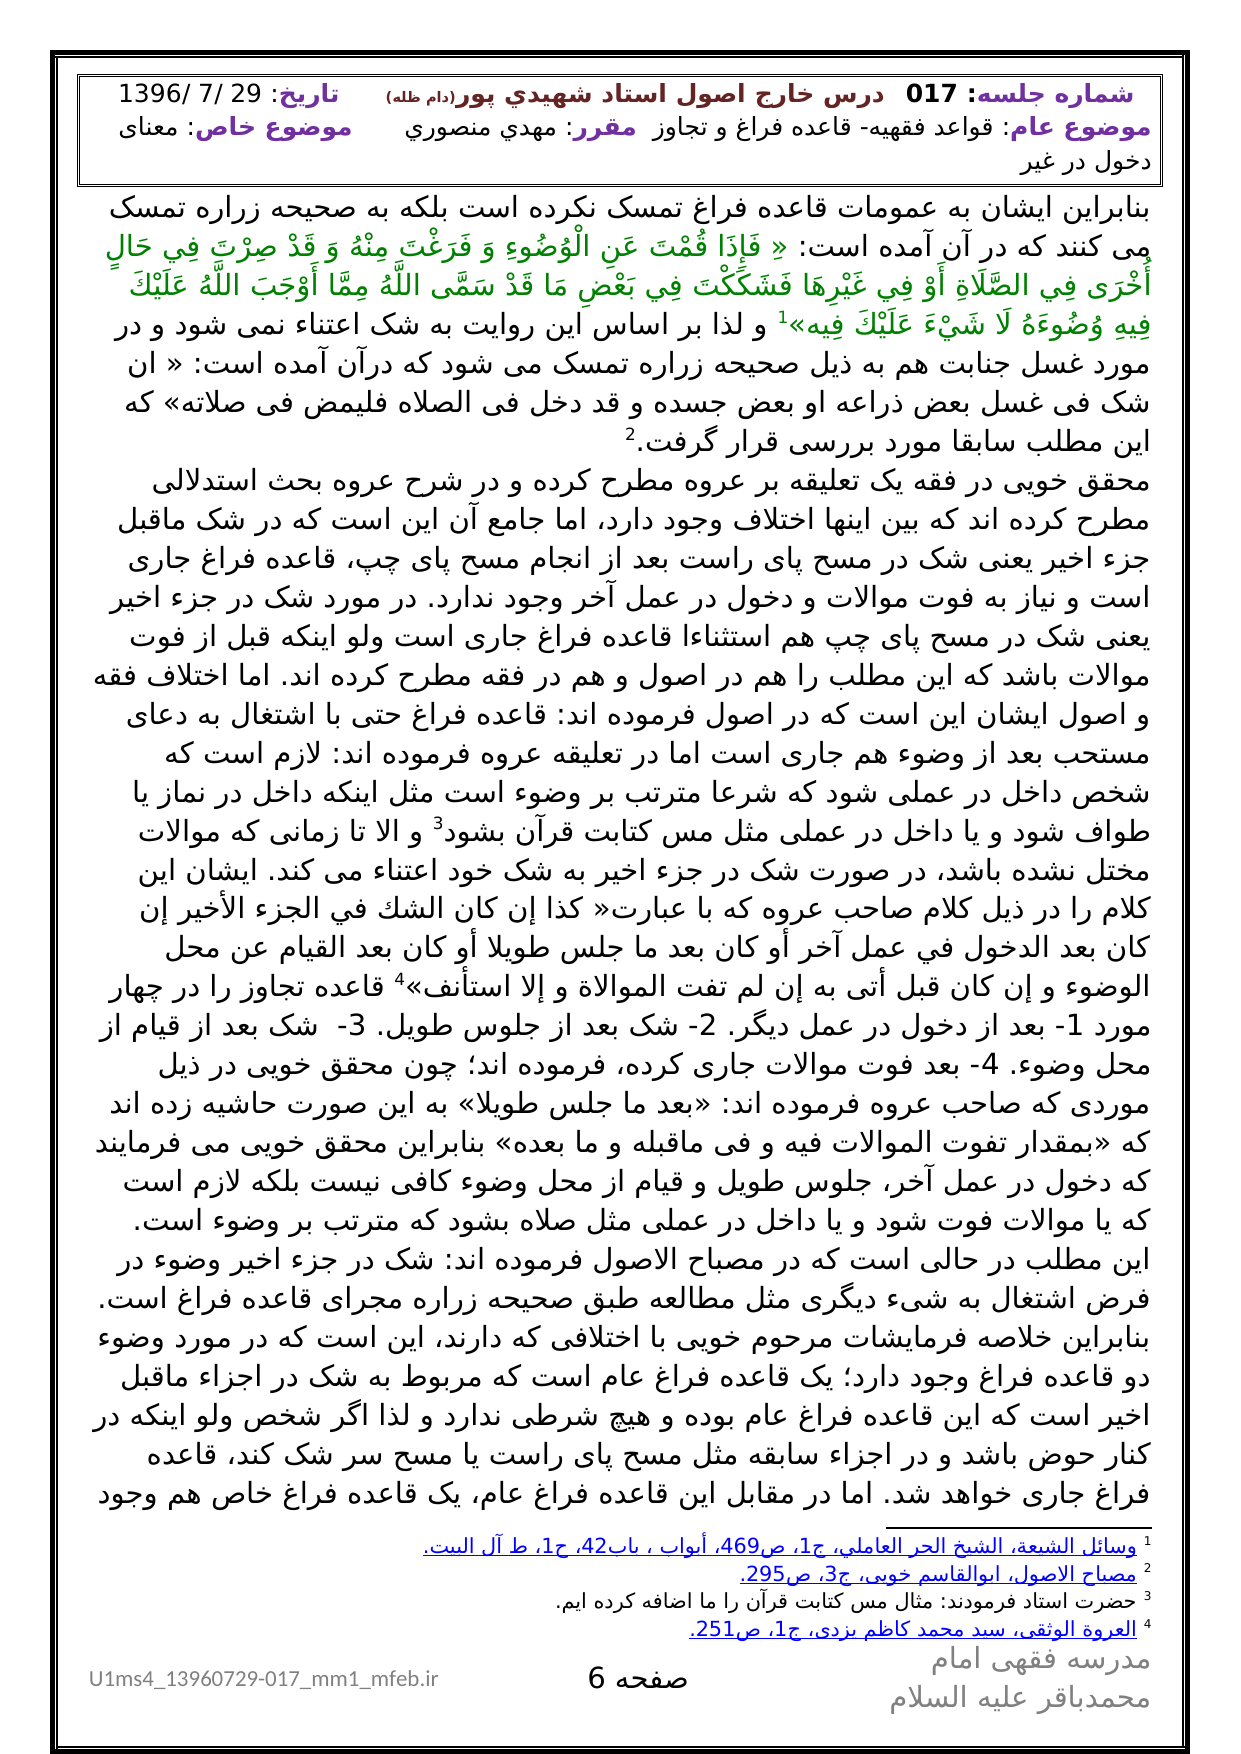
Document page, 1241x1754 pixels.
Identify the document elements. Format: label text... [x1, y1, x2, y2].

text محقق خویی در فقه یک تعلیقه بر عروه مطرح کرده و در شرح عروه بحث استدلالی مطرح کرده اند که بین اینها اختلاف وجود دارد، اما جامع آن این است که در شک ماقبل جزء اخیر یعنی شک در مسح پای راست بعد از انجام مسح پای چپ، قاعده فراغ جاری است و نیاز به فوت موالات و دخول در عمل آخر وجود ندارد. در مورد شک در جزء اخیر یعنی شک در مسح پای چپ هم استثناءا قاعده فراغ جاری است ولو اینکه قبل از فوت موالات باشد که این مطلب را هم در اصول و هم در فقه مطرح کرده اند. اما اختلاف فقه و اصول ایشان این است که در اصول فرموده اند: قاعده فراغ حتی با اشتغال به دعای مستحب بعد از وضوء هم جاری است اما در تعلیقه عروه فرموده اند: لازم است که شخص داخل در عملی شود که شرعا مترتب بر وضوء است مثل اینکه داخل در نماز یا طواف شود و یا داخل در عملی مثل مس کتابت قرآن بشود و الا تا زمانی که موالات مختل نشده باشد، در صورت شک در جزء اخیر به شک خود اعتناء می کند. ایشان این کلام را در ذیل کلام صاحب عروه که با عبارت« كذا إن كان الشك في الجزء الأخير إن كان بعد الدخول في عمل آخر أو كان بعد ما جلس طويلا أو كان بعد القيام عن محل الوضوء و إن كان قبل أتى به إن لم تفت الموالاة و إلا استأنف‌» قاعده تجاوز را در چهار مورد 1- بعد از دخول در عمل دیگر. 2- شک بعد از جلوس طویل. 3- شک بعد از قیام از محل وضوء. 4- بعد فوت موالات جاری کرده، فرموده اند؛ چون محقق خویی در ذیل موردی که صاحب عروه فرموده اند: «بعد ما جلس طویلا» به این صورت حاشیه زده اند که «بمقدار تفوت الموالات فیه و فی ماقبله و ما بعده» بنابراین محقق خویی می فرمایند که دخول در عمل آخر، جلوس طویل و قیام از محل وضوء کافی نیست بلکه لازم است که یا موالات فوت شود و یا داخل در عملی مثل صلاه بشود که مترتب بر وضوء است. این مطلب در حالی است که در مصباح الاصول فرموده اند: شک در جزء اخیر وضوء در فرض اشتغال به شیء دیگری مثل مطالعه طبق صحیحه زراره مجرای قاعده فراغ است. [89, 463, 1152, 1315]
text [89, 191, 1152, 458]
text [89, 1320, 1152, 1510]
